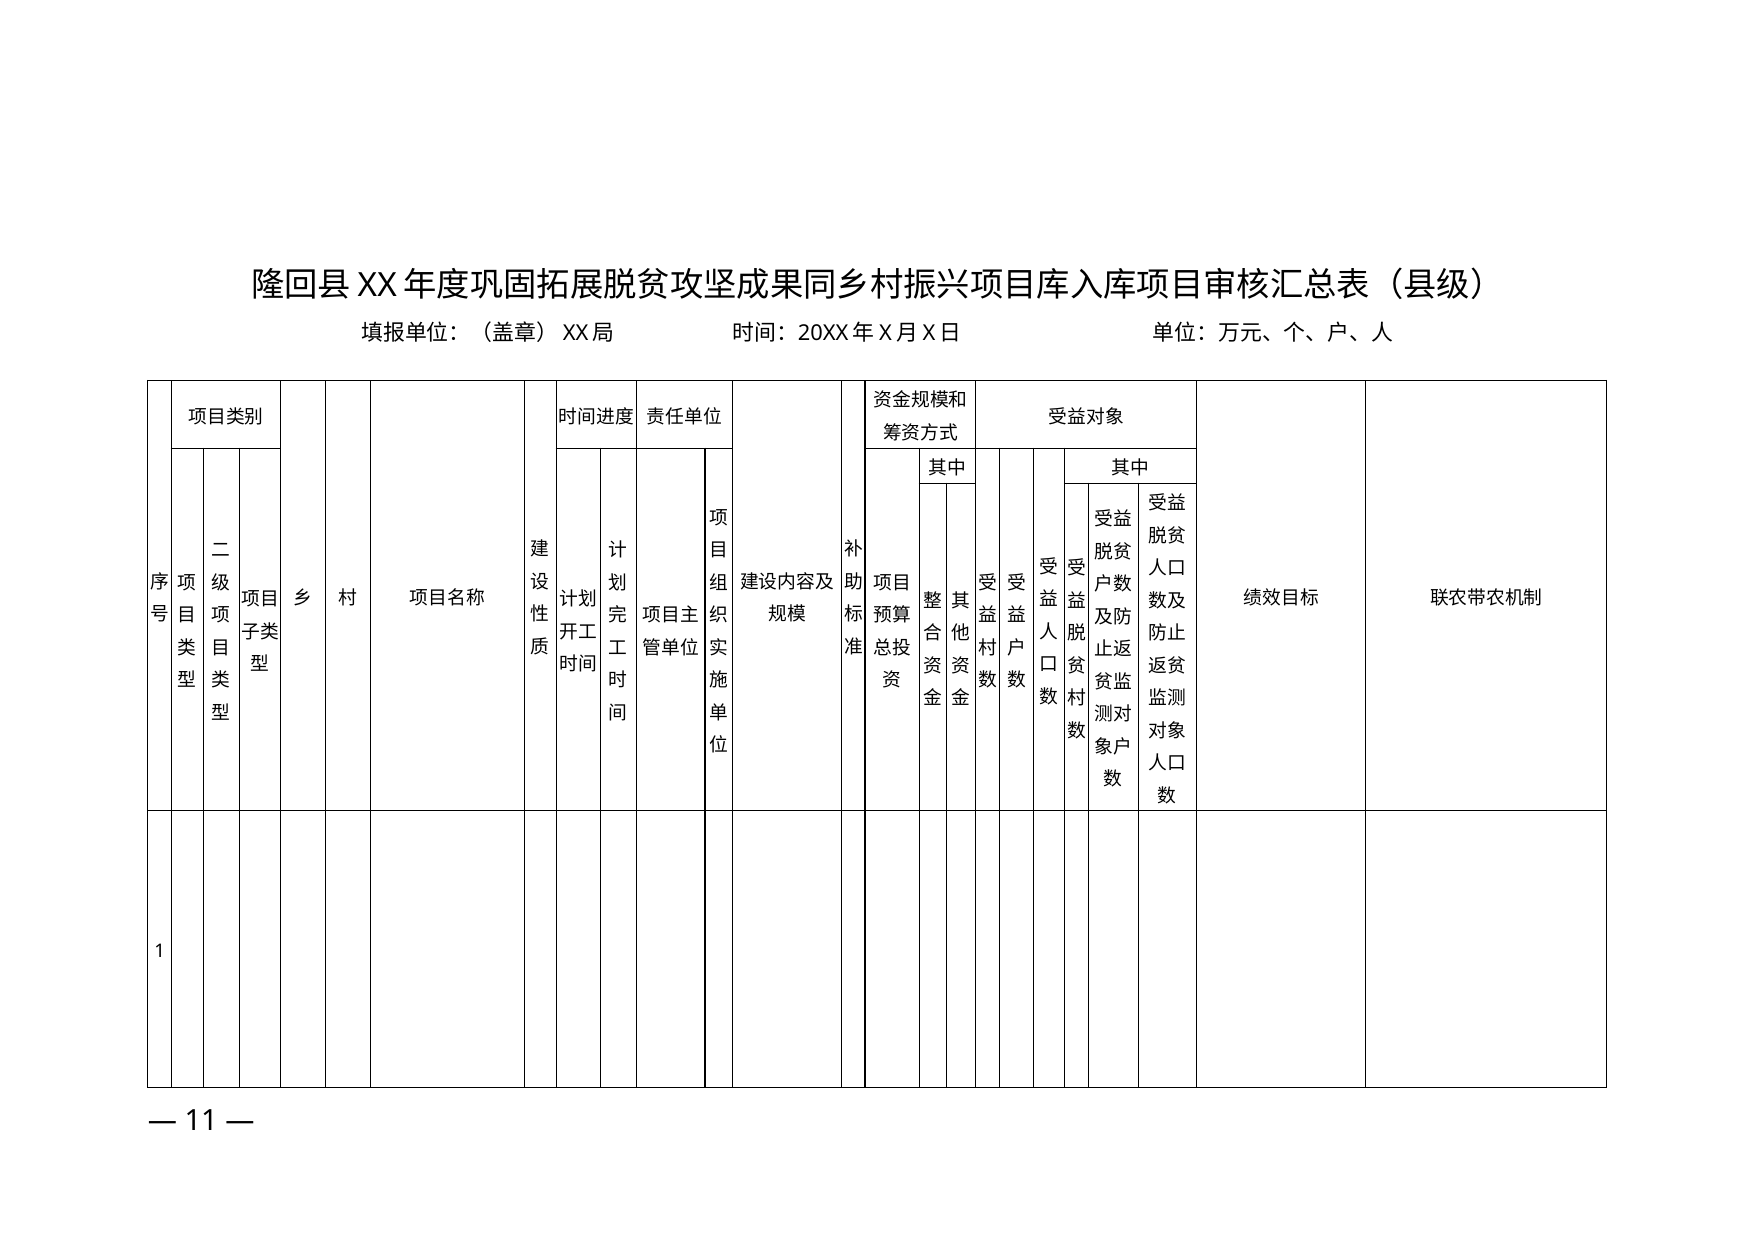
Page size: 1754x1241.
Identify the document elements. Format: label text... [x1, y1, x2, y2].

table_cell [1000, 811, 1033, 1087]
table_cell [947, 811, 975, 1087]
table_cell [842, 811, 864, 1087]
table_cell [1089, 811, 1138, 1087]
table_header 项目名称 [371, 381, 524, 810]
table_cell 项目组织实施单位 [706, 449, 732, 810]
table_cell 整合资金 [920, 484, 946, 810]
table_cell [557, 811, 600, 1087]
table_cell 受益村数 [976, 449, 999, 810]
table_cell [1366, 811, 1606, 1087]
table_cell 受益脱贫户数及防止返贫监测对象户数 [1089, 484, 1138, 810]
table_header 绩效目标 [1197, 381, 1365, 810]
table_cell 计划开工时间 [557, 449, 600, 810]
table_cell 1 [148, 811, 171, 1087]
table_cell [172, 811, 203, 1087]
table_header 建设内容及规模 [733, 381, 841, 810]
table_cell [1139, 811, 1196, 1087]
table_cell 项目 类型 [172, 449, 203, 810]
table_cell 二级项目类型 [204, 449, 239, 810]
table_header 建设性质 [525, 381, 556, 810]
table_cell 其中 [1065, 449, 1196, 482]
table_cell 受益脱贫村数 [1065, 484, 1088, 810]
table_header 村 [326, 381, 370, 810]
text 隆回县XX年度巩固拓展脱贫攻坚成果同乡村振兴项目库入库项目审核汇总表（县级） [148, 250, 1606, 315]
table_cell [637, 811, 704, 1087]
table_cell [525, 811, 556, 1087]
table_cell [601, 811, 636, 1087]
table_cell [281, 811, 325, 1087]
table_cell [920, 811, 946, 1087]
table_cell [371, 811, 524, 1087]
table_header 受益对象 [976, 381, 1196, 447]
table_cell 受益户数 [1000, 449, 1033, 810]
table_cell 其中 [920, 449, 975, 482]
table_cell [866, 811, 919, 1087]
table_cell 项目主管单位 [637, 449, 704, 810]
table_cell 计划完工时间 [601, 449, 636, 810]
table_cell 其他资金 [947, 484, 975, 810]
table_cell 受益人口数 [1034, 449, 1064, 810]
table_header 补助标准 [842, 381, 864, 810]
table_cell 项目预算总投资 [866, 449, 919, 810]
table_cell [326, 811, 370, 1087]
table_cell [706, 811, 732, 1087]
table_cell [1065, 811, 1088, 1087]
table_cell [204, 811, 239, 1087]
table_header 项目类别 [172, 381, 280, 447]
table_cell [240, 811, 280, 1087]
table_cell 受益脱贫人口数及防止返贫监测对象人口数 [1139, 484, 1196, 810]
table_header 资金规模和筹资方式 [866, 381, 975, 447]
table_header 时间进度 [557, 381, 636, 447]
table_cell [733, 811, 841, 1087]
table_cell [1034, 811, 1064, 1087]
table_cell [1197, 811, 1365, 1087]
table_header 责任单位 [637, 381, 732, 447]
table_header 乡 [281, 381, 325, 810]
table_cell 项目 子类 型 [240, 449, 280, 810]
text 填报单位：（盖章） XX局 时间：20XX年X月X日 单位：万元、个、户、人 [148, 315, 1606, 347]
table_cell [976, 811, 999, 1087]
table_header 序号 [148, 381, 171, 810]
table_header 联农带农机制 [1366, 381, 1606, 810]
